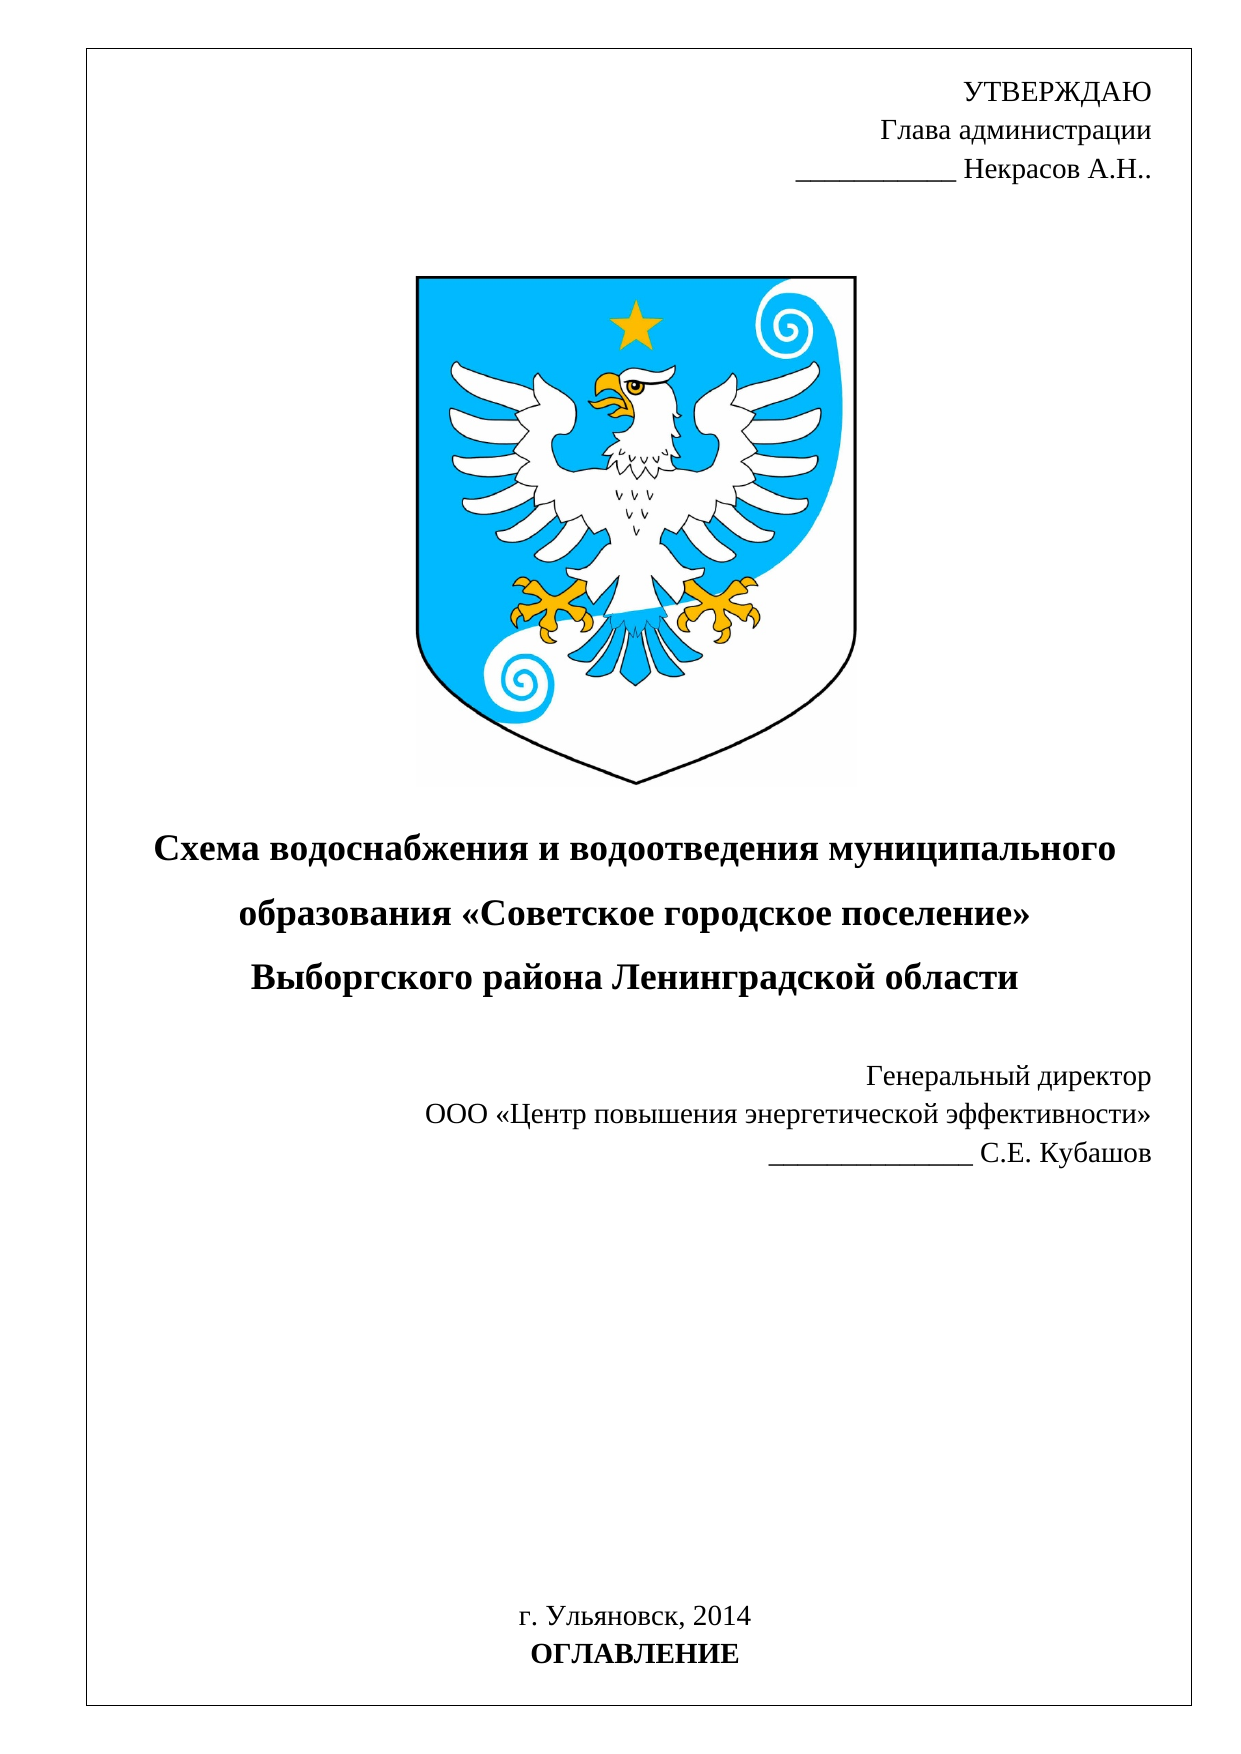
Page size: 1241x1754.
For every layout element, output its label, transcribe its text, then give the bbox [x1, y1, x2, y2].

subtitle ОГЛАВЛЕНИЕ [118, 1636, 1152, 1670]
text ___________ Некрасов А.Н.. [118, 151, 1152, 184]
text Глава администрации [118, 112, 1152, 146]
text ______________ С.Е. Кубашов [118, 1135, 1152, 1169]
text г. Ульяновск, 2014 [118, 1598, 1152, 1631]
text УТВЕРЖДАЮ [738, 74, 1152, 107]
text образования «Советское городское поселение» [118, 890, 1152, 933]
text Генеральный директор [118, 1058, 1152, 1092]
picture [415, 274, 858, 787]
text ООО «Центр повышения энергетической эффективности» [118, 1097, 1152, 1130]
text Выборгского района Ленинградской области [118, 955, 1152, 998]
